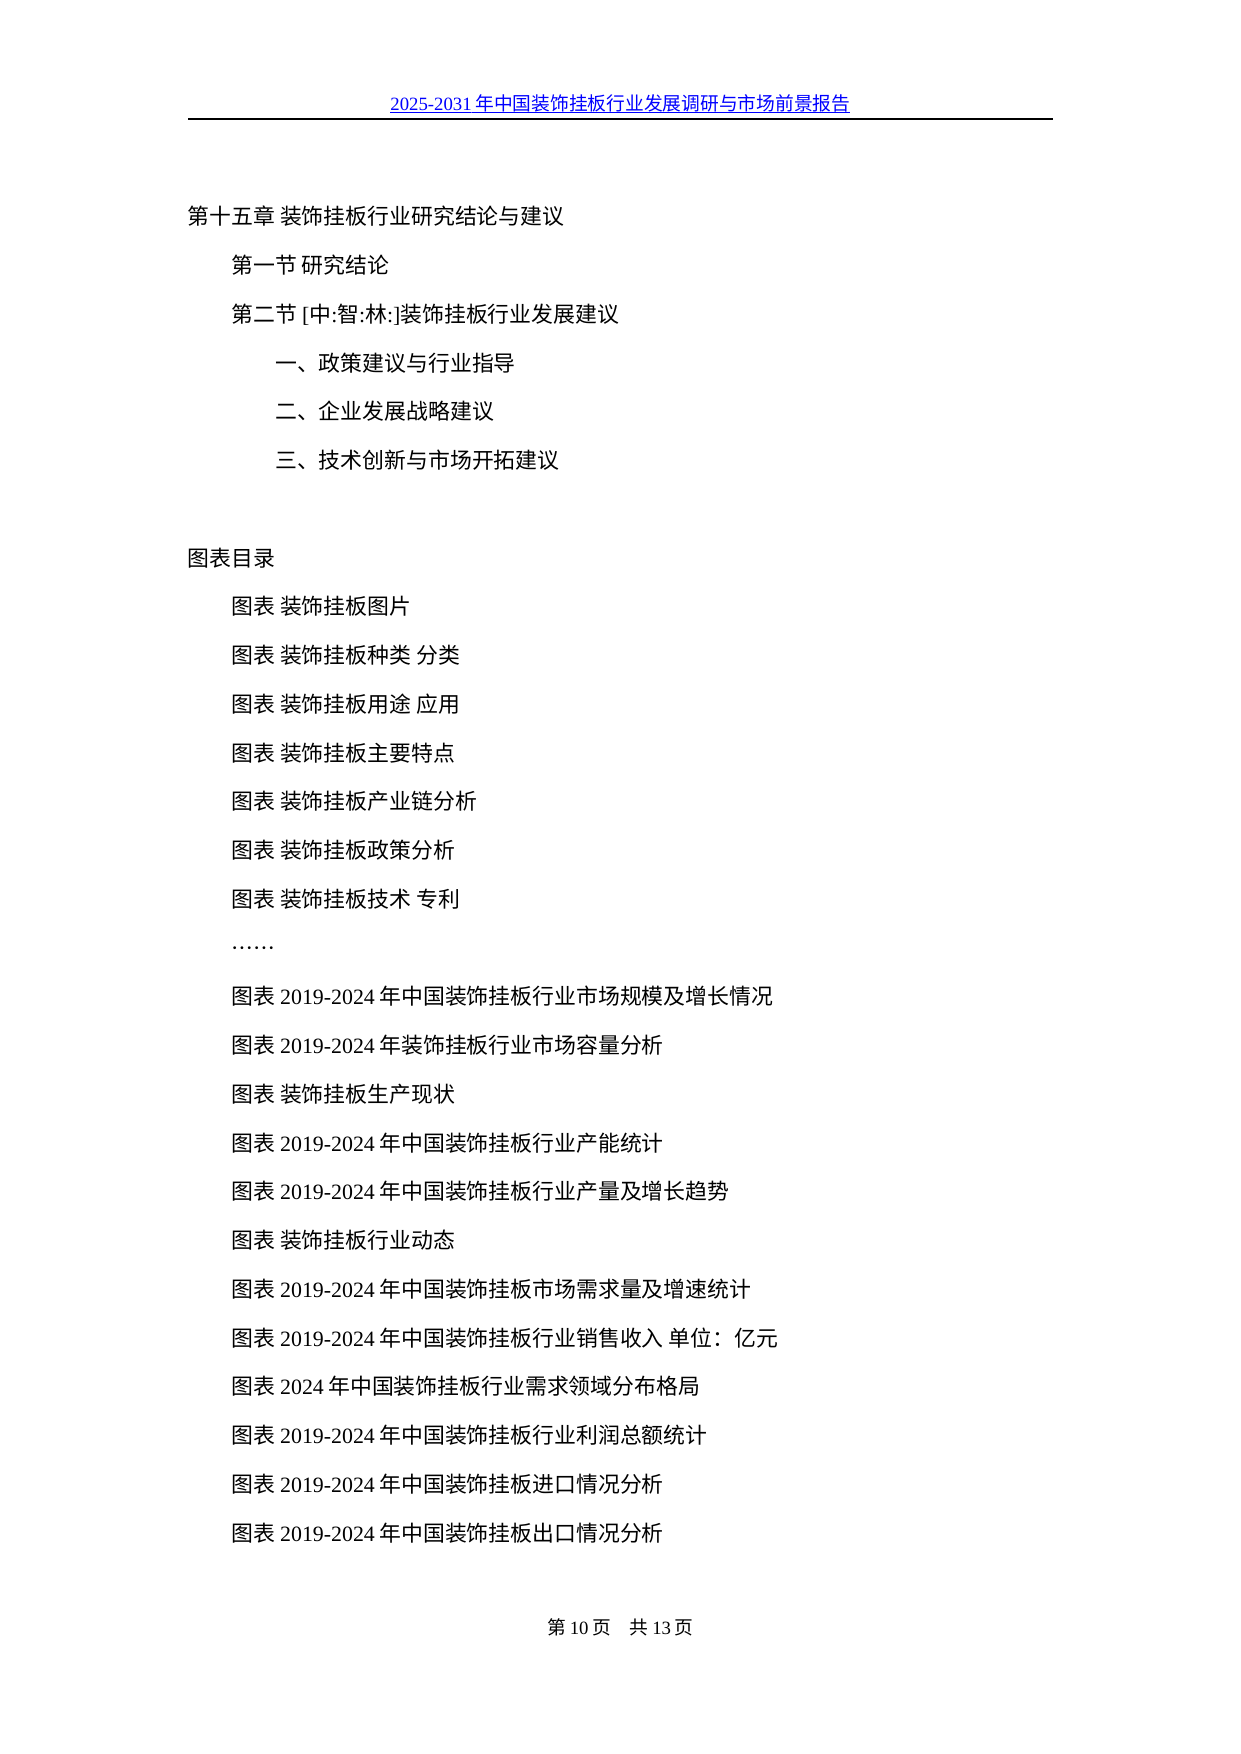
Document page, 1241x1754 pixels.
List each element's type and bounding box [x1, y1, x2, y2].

text [187, 150, 1053, 1548]
